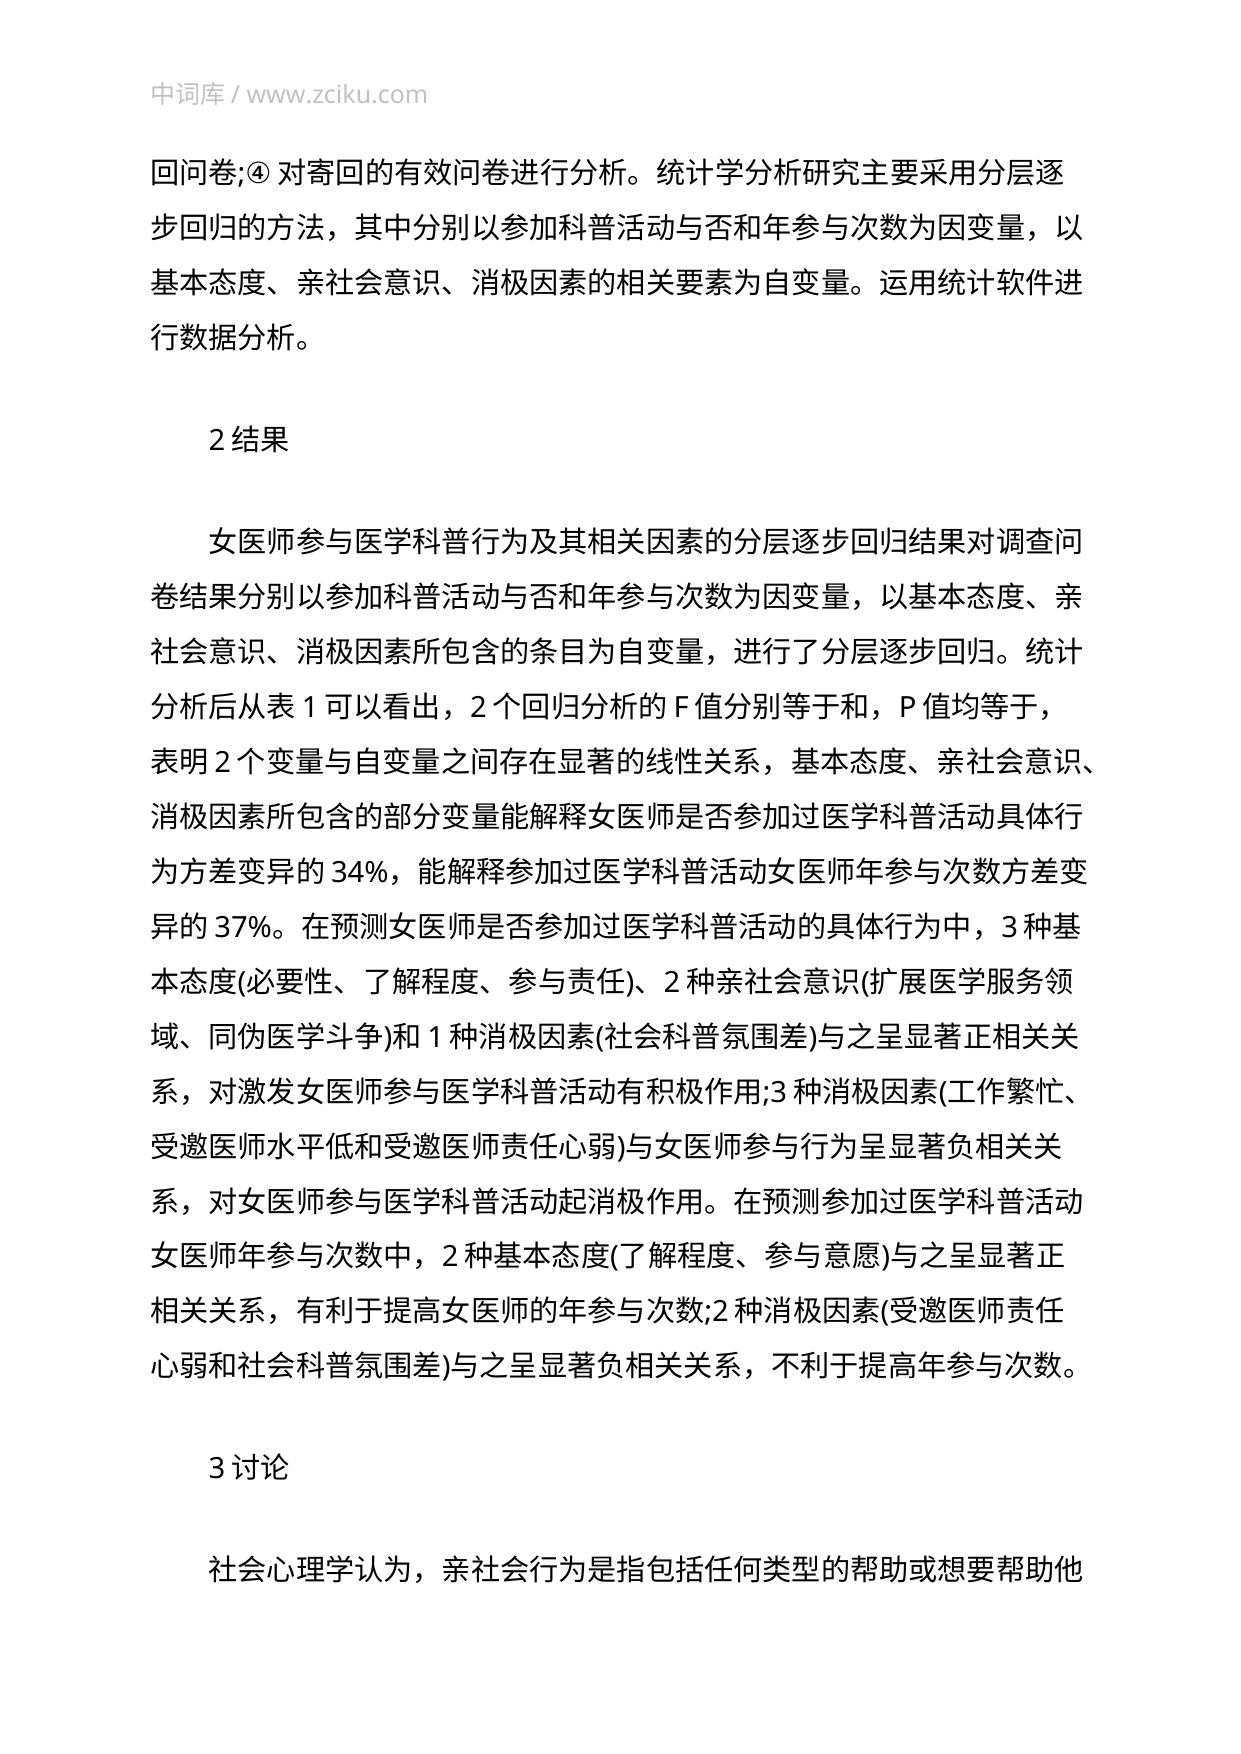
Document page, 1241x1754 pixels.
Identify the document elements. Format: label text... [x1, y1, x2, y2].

text 2结果 [150, 417, 1090, 459]
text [150, 150, 1090, 357]
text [150, 1547, 1090, 1589]
text 3讨论 [150, 1445, 1090, 1487]
text 女医师参与医学科普行为及其相关因素的分层逐步回归结果对调查问卷结果分别以参加科普活动与否和年参与次数为因变量，以基本态度、亲社会意识、消极因素所包含的条目为自变量，进行了分层逐步回归。统计分析后从表1可以看出，2个回归分析的F值分别等于和，P值均等于，表明2个变量与自变量之间存在显著的线性关系，基本态度、亲社会意识、消极因素所包含的部分变量能解释女医师是否参加过医学科普活动具体行为方差变异的34%，能解释参加过医学科普活动女医师年参与次数方差变异的37%。在预测女医师是否参加过医学科普活动的具体行为中，3种基本态度(必要性、了解程度、参与责任)、2种亲社会意识(扩展医学服务领域、同伪医学斗争)和1种消极因素(社会科普氛围差)与之呈显著正相关关系，对激发女医师参与医学科普活动有积极作用;3种消极因素(工作繁忙、受邀医师水平低和受邀医师责任心弱)与女医师参与行为呈显著负相关关系，对女医师参与医学科普活动起消极作用。在预测参加过医学科普活动女医师年参与次数中，2种基本态度(了解程度、参与意愿)与之呈显著正相关关系，有利于提高女医师的年参与次数;2种消极因素(受邀医师责任心弱和社会科普氛围差)与之呈显著负相关关系，不利于提高年参与次数。 [150, 518, 1090, 1385]
